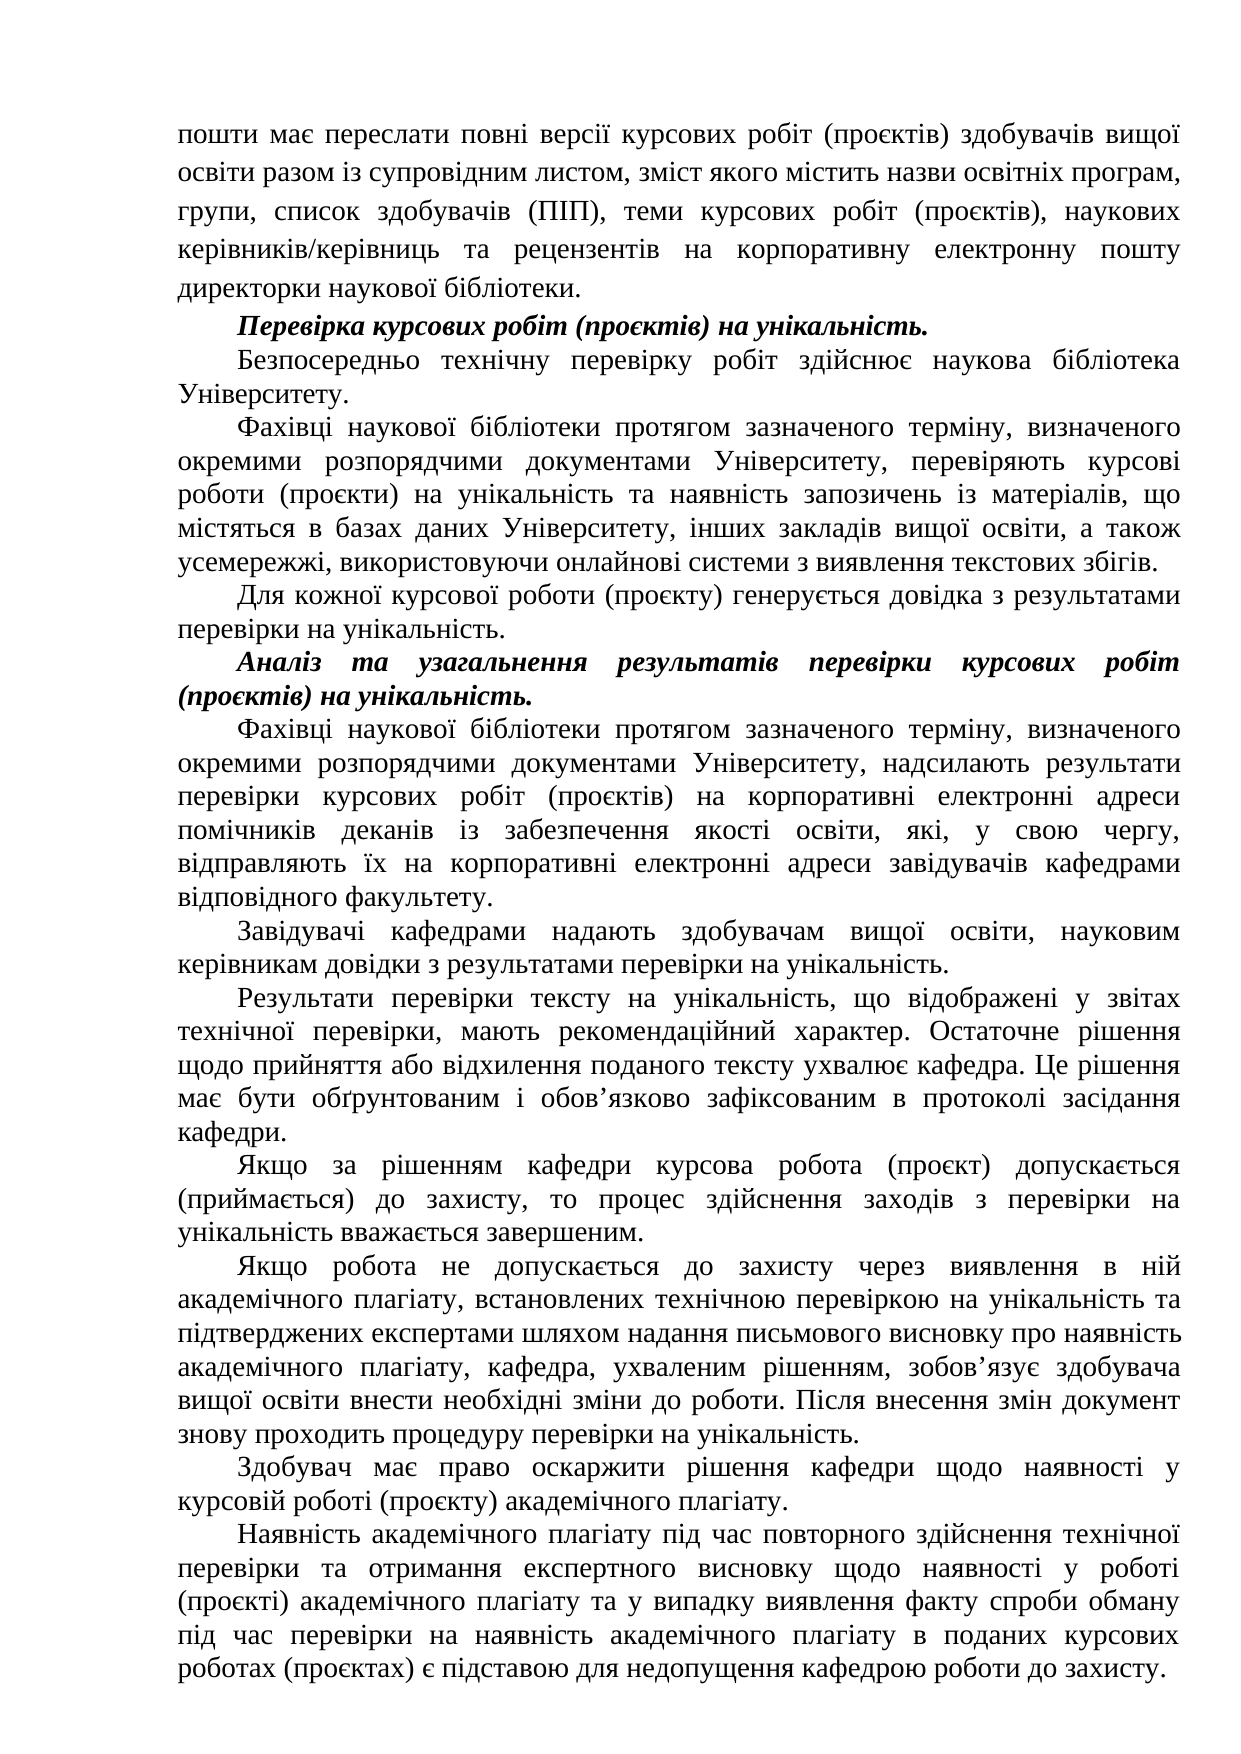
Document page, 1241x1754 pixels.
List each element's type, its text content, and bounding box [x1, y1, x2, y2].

text Безпосередньо технічну перевірку робіт здійснює наукова бібліотека Університету. [177, 342, 1181, 409]
text Фахівці наукової бібліотеки протягом зазначеного терміну, визначеного окремими розпорядчими документами Університету, надсилають результати перевірки курсових робіт (проєктів) на корпоративні електронні адреси помічників деканів із забезпечення якості освіти, які, у свою чергу, відправляють їх на корпоративні електронні адреси завідувачів кафедрами відповідного факультету. [177, 711, 1182, 913]
text Здобувач має право оскаржити рішення кафедри щодо наявності у курсовій роботі (проєкту) академічного плагіату. [177, 1449, 1181, 1516]
text Завідувачі кафедрами надають здобувачам вищої освіти, науковим керівникам довідки з результатами перевірки на унікальність. [177, 913, 1181, 980]
text Для кожної курсової роботи (проєкту) генерується довідка з результатами перевірки на унікальність. [177, 577, 1182, 644]
text Результати перевірки тексту на унікальність, що відображені у звітах технічної перевірки, мають рекомендаційний характер. Остаточне рішення щодо прийняття або відхилення поданого тексту ухвалює кафедра. Це рішення має бути обґрунтованим і обов’язково зафіксованим в протоколі засідання кафедри. [177, 980, 1182, 1147]
text пошти має переслати повні версії курсових робіт (проєктів) здобувачів вищої освіти разом із супровідним листом, зміст якого містить назви освітніх програм, групи, список здобувачів (ПІП), теми курсових робіт (проєктів), наукових керівників/керівниць та рецензентів на корпоративну електронну пошту директорки наукової бібліотеки. [177, 116, 1182, 304]
text Якщо робота не допускається до захисту через виявлення в ній академічного плагіату, встановлених технічною перевіркою на унікальність та підтверджених експертами шляхом надання письмового висновку про наявність академічного плагіату, кафедра, ухваленим рішенням, зобов’язує здобувача вищої освіти внести необхідні зміни до роботи. Після внесення змін документ знову проходить процедуру перевірки на унікальність. [177, 1248, 1182, 1449]
text Фахівці наукової бібліотеки протягом зазначеного терміну, визначеного окремими розпорядчими документами Університету, перевіряють курсові роботи (проєкти) на унікальність та наявність запозичень із матеріалів, що містяться в базах даних Університету, інших закладів вищої освіти, а також усемережжі, використовуючи онлайнові системи з виявлення текстових збігів. [177, 409, 1182, 577]
text Наявність академічного плагіату під час повторного здійснення технічної перевірки та отримання експертного висновку щодо наявності у роботі (проєкті) академічного плагіату та у випадку виявлення факту спроби обману під час перевірки на наявність академічного плагіату в поданих курсових роботах (проєктах) є підставою для недопущення кафедрою роботи до захисту. [177, 1516, 1181, 1684]
subtitle Аналіз та узагальнення результатів перевірки курсових робіт (проєктів) на унікальність. [177, 644, 1181, 711]
subtitle Перевірка курсових робіт (проєктів) на унікальність. [237, 309, 1226, 342]
text Якщо за рішенням кафедри курсова робота (проєкт) допускається (приймається) до захисту, то процес здійснення заходів з перевірки на унікальність вважається завершеним. [177, 1147, 1181, 1248]
